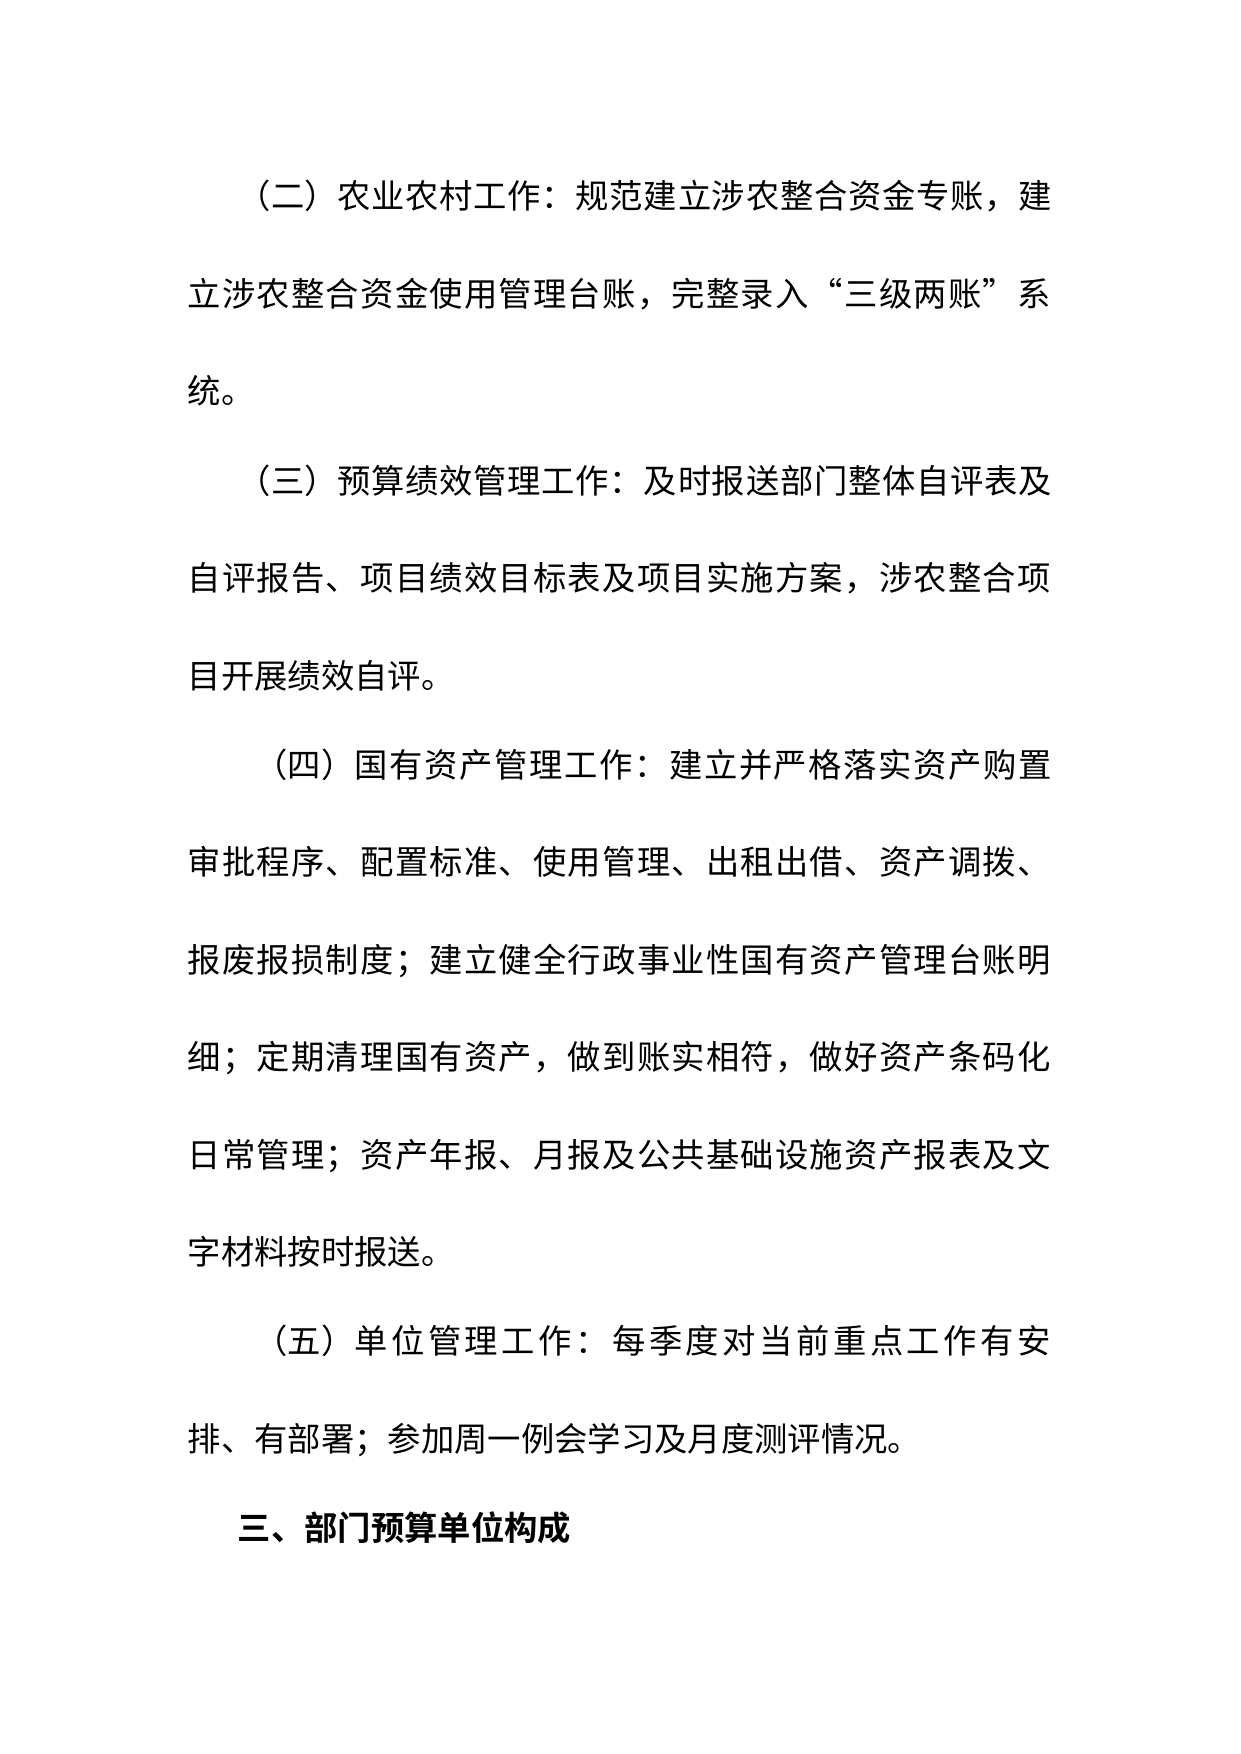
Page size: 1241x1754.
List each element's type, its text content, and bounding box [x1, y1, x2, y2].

list 预算绩效管理工作：及时报送部门整体自评表及自评报告、项目绩效目标表及项目实施方案，涉农整合项目开展绩效自评。 [187, 446, 1053, 706]
list 单位管理工作：每季度对当前重点工作有安排、有部署；参加周一例会学习及月度测评情况。 [187, 1307, 1053, 1469]
text 三、部门预算单位构成 [187, 1493, 1053, 1558]
list 国有资产管理工作：建立并严格落实资产购置审批程序、配置标准、使用管理、出租出借、资产调拨、报废报损制度；建立健全行政事业性国有资产管理台账明细；定期清理国有资产，做到账实相符，做好资产条码化日常管理；资产年报、月报及公共基础设施资产报表及文字材料按时报送。 [187, 730, 1053, 1283]
list 农业农村工作：规范建立涉农整合资金专账，建立涉农整合资金使用管理台账，完整录入“三级两账”系统。 [187, 162, 1053, 422]
